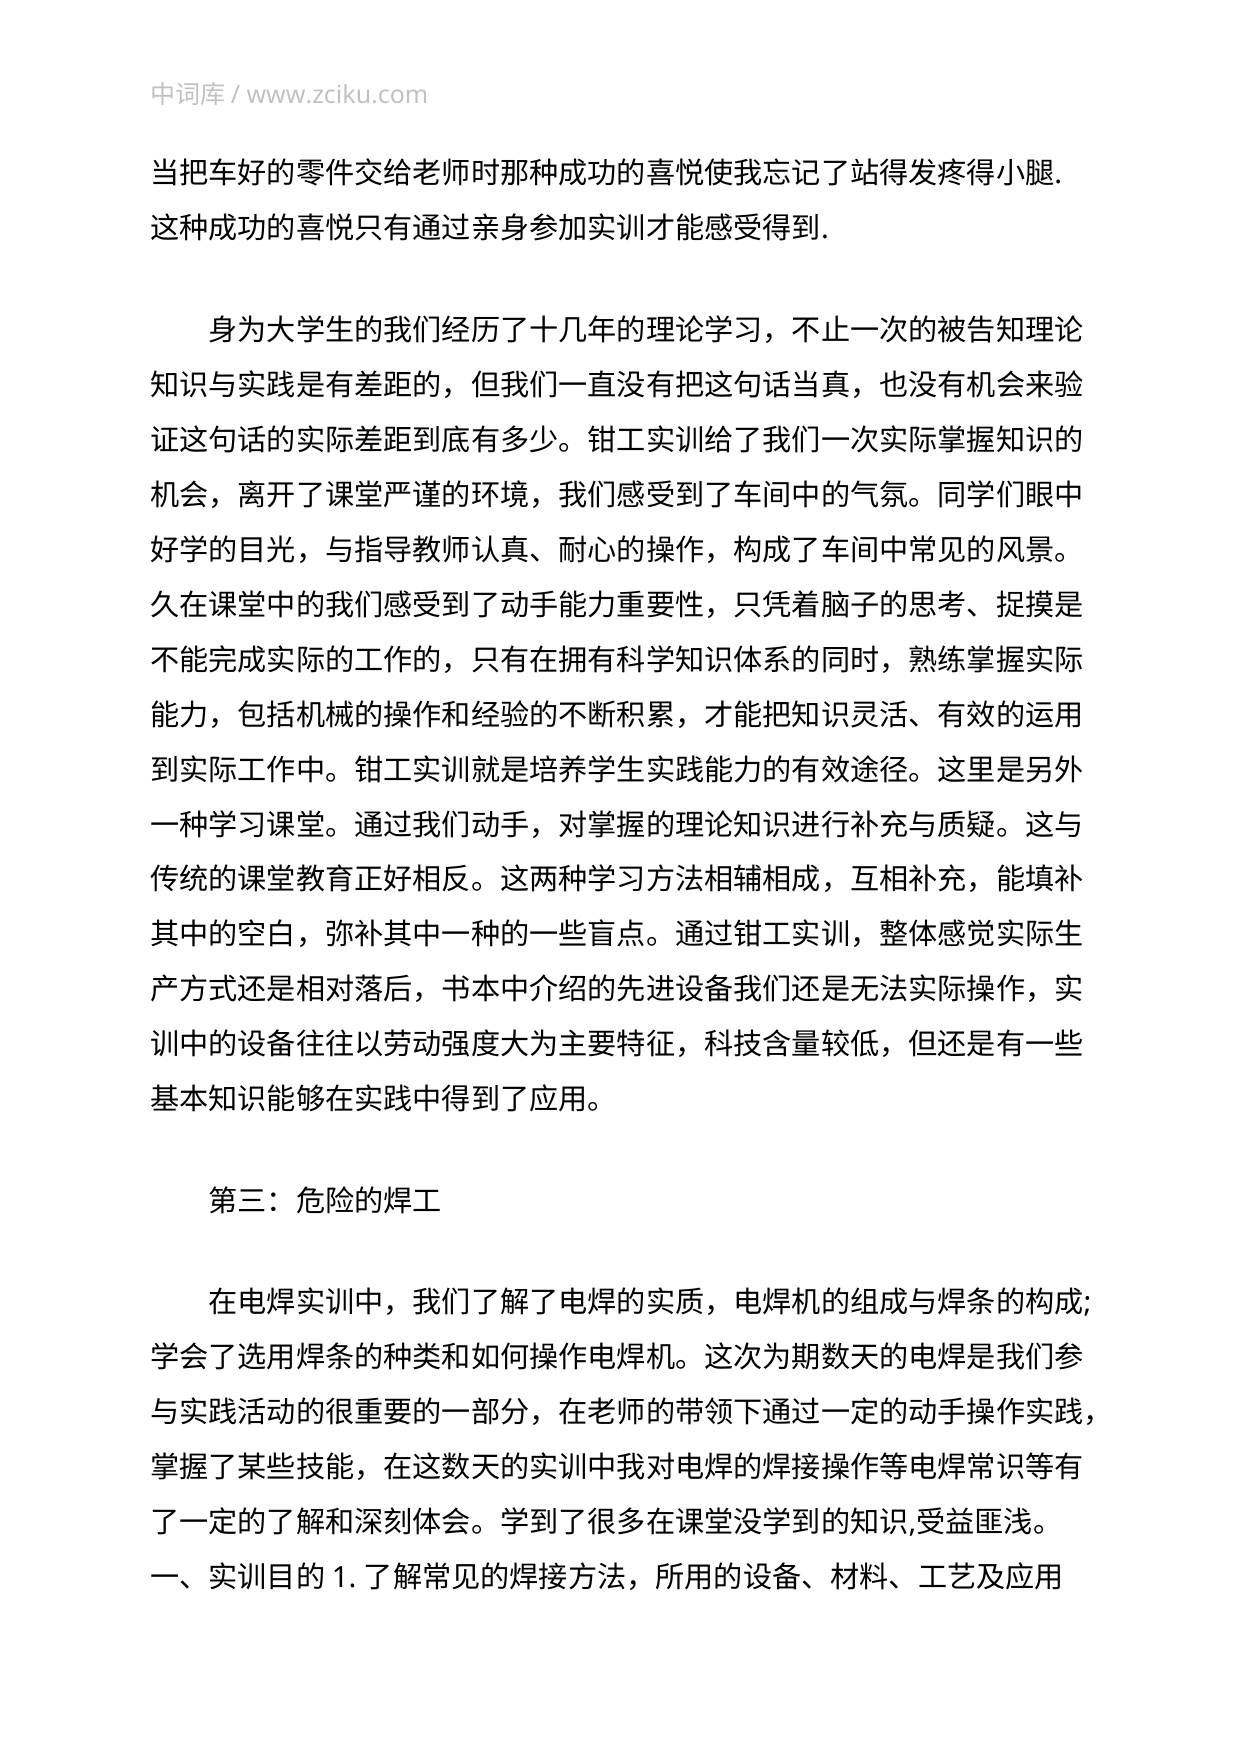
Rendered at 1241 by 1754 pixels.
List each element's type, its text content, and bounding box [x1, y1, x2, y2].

text 第三：危险的焊工 [150, 1177, 1090, 1219]
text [150, 1279, 1090, 1596]
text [150, 150, 1090, 247]
text 身为大学生的我们经历了十几年的理论学习，不止一次的被告知理论知识与实践是有差距的，但我们一直没有把这句话当真，也没有机会来验证这句话的实际差距到底有多少。钳工实训给了我们一次实际掌握知识的机会，离开了课堂严谨的环境，我们感受到了车间中的气氛。同学们眼中好学的目光，与指导教师认真、耐心的操作，构成了车间中常见的风景。久在课堂中的我们感受到了动手能力重要性，只凭着脑子的思考、捉摸是不能完成实际的工作的，只有在拥有科学知识体系的同时，熟练掌握实际能力，包括机械的操作和经验的不断积累，才能把知识灵活、有效的运用到实际工作中。钳工实训就是培养学生实践能力的有效途径。这里是另外一种学习课堂。通过我们动手，对掌握的理论知识进行补充与质疑。这与传统的课堂教育正好相反。这两种学习方法相辅相成，互相补充，能填补其中的空白，弥补其中一种的一些盲点。通过钳工实训，整体感觉实际生产方式还是相对落后，书本中介绍的先进设备我们还是无法实际操作，实训中的设备往往以劳动强度大为主要特征，科技含量较低，但还是有一些基本知识能够在实践中得到了应用。 [150, 307, 1090, 1118]
